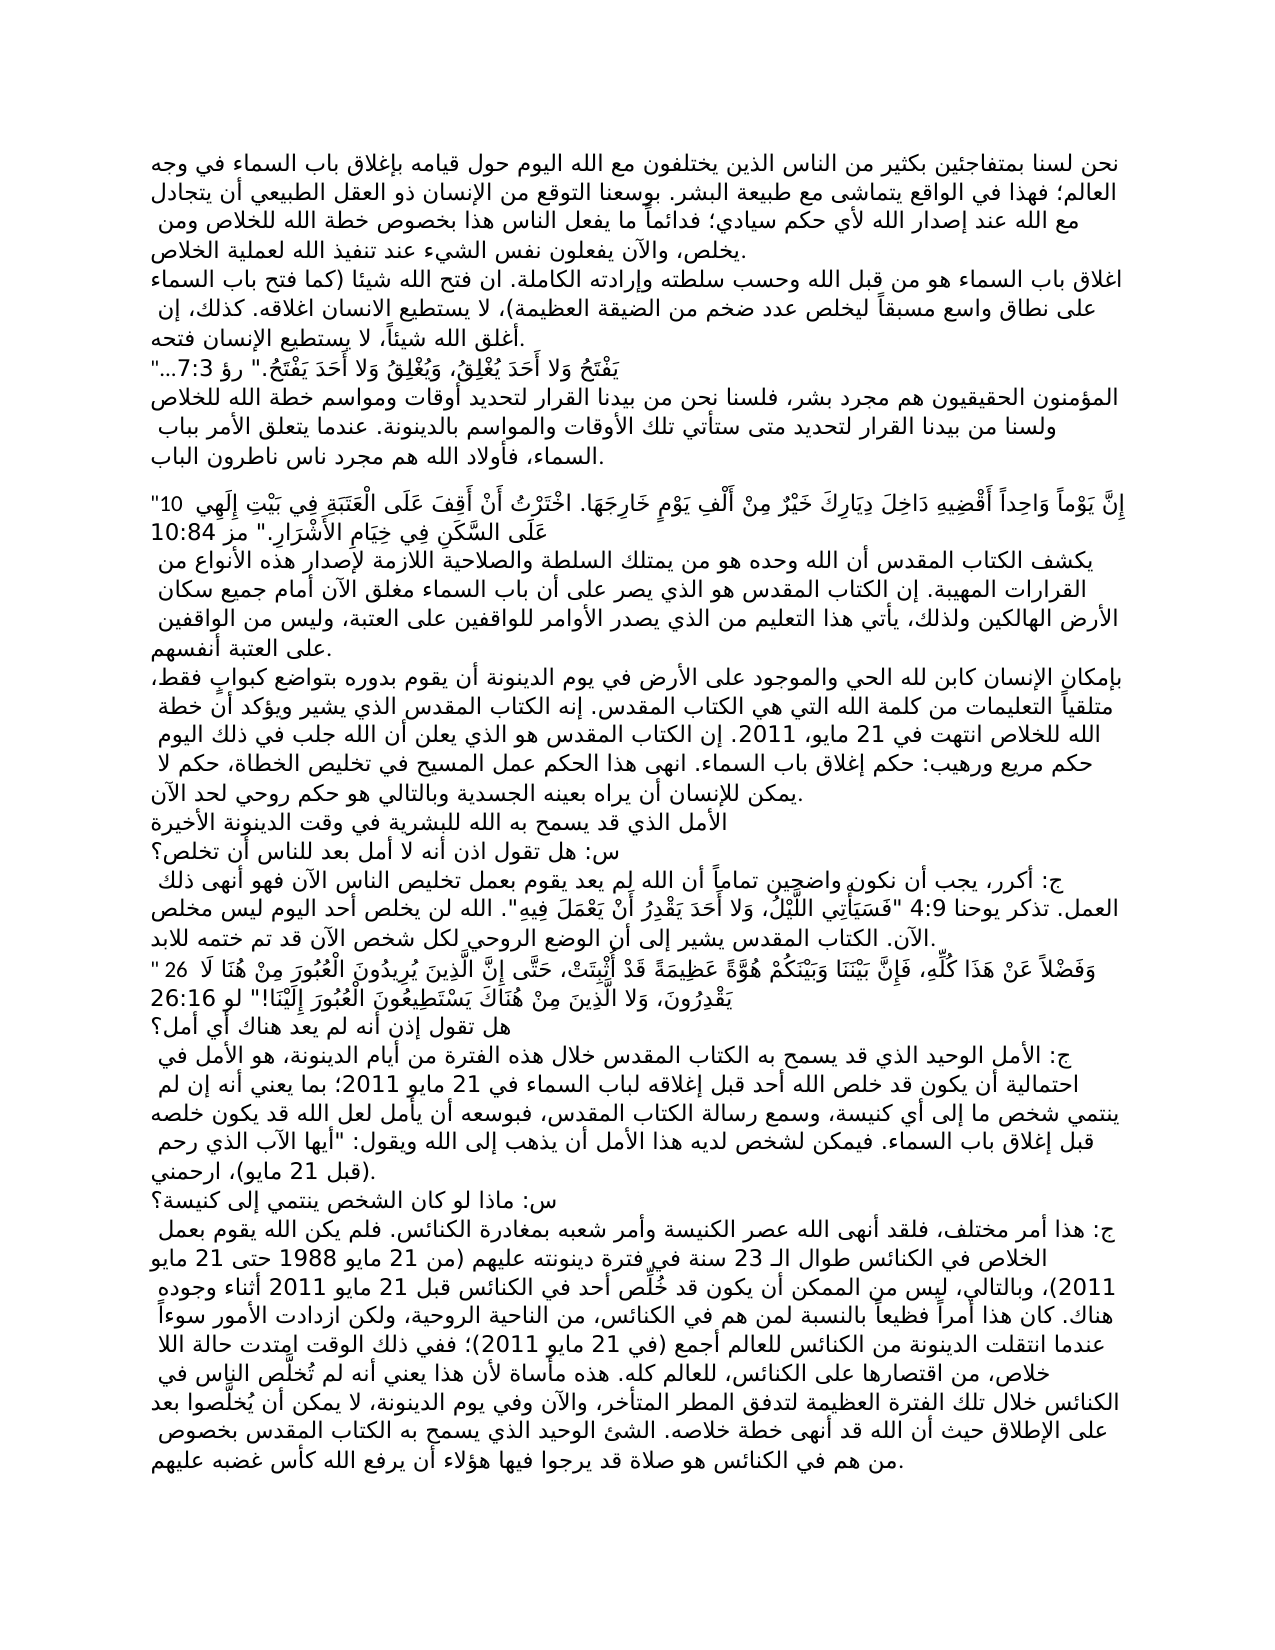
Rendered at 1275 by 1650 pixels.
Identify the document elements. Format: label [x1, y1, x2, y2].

text [150, 489, 1125, 1474]
text [150, 150, 1125, 470]
